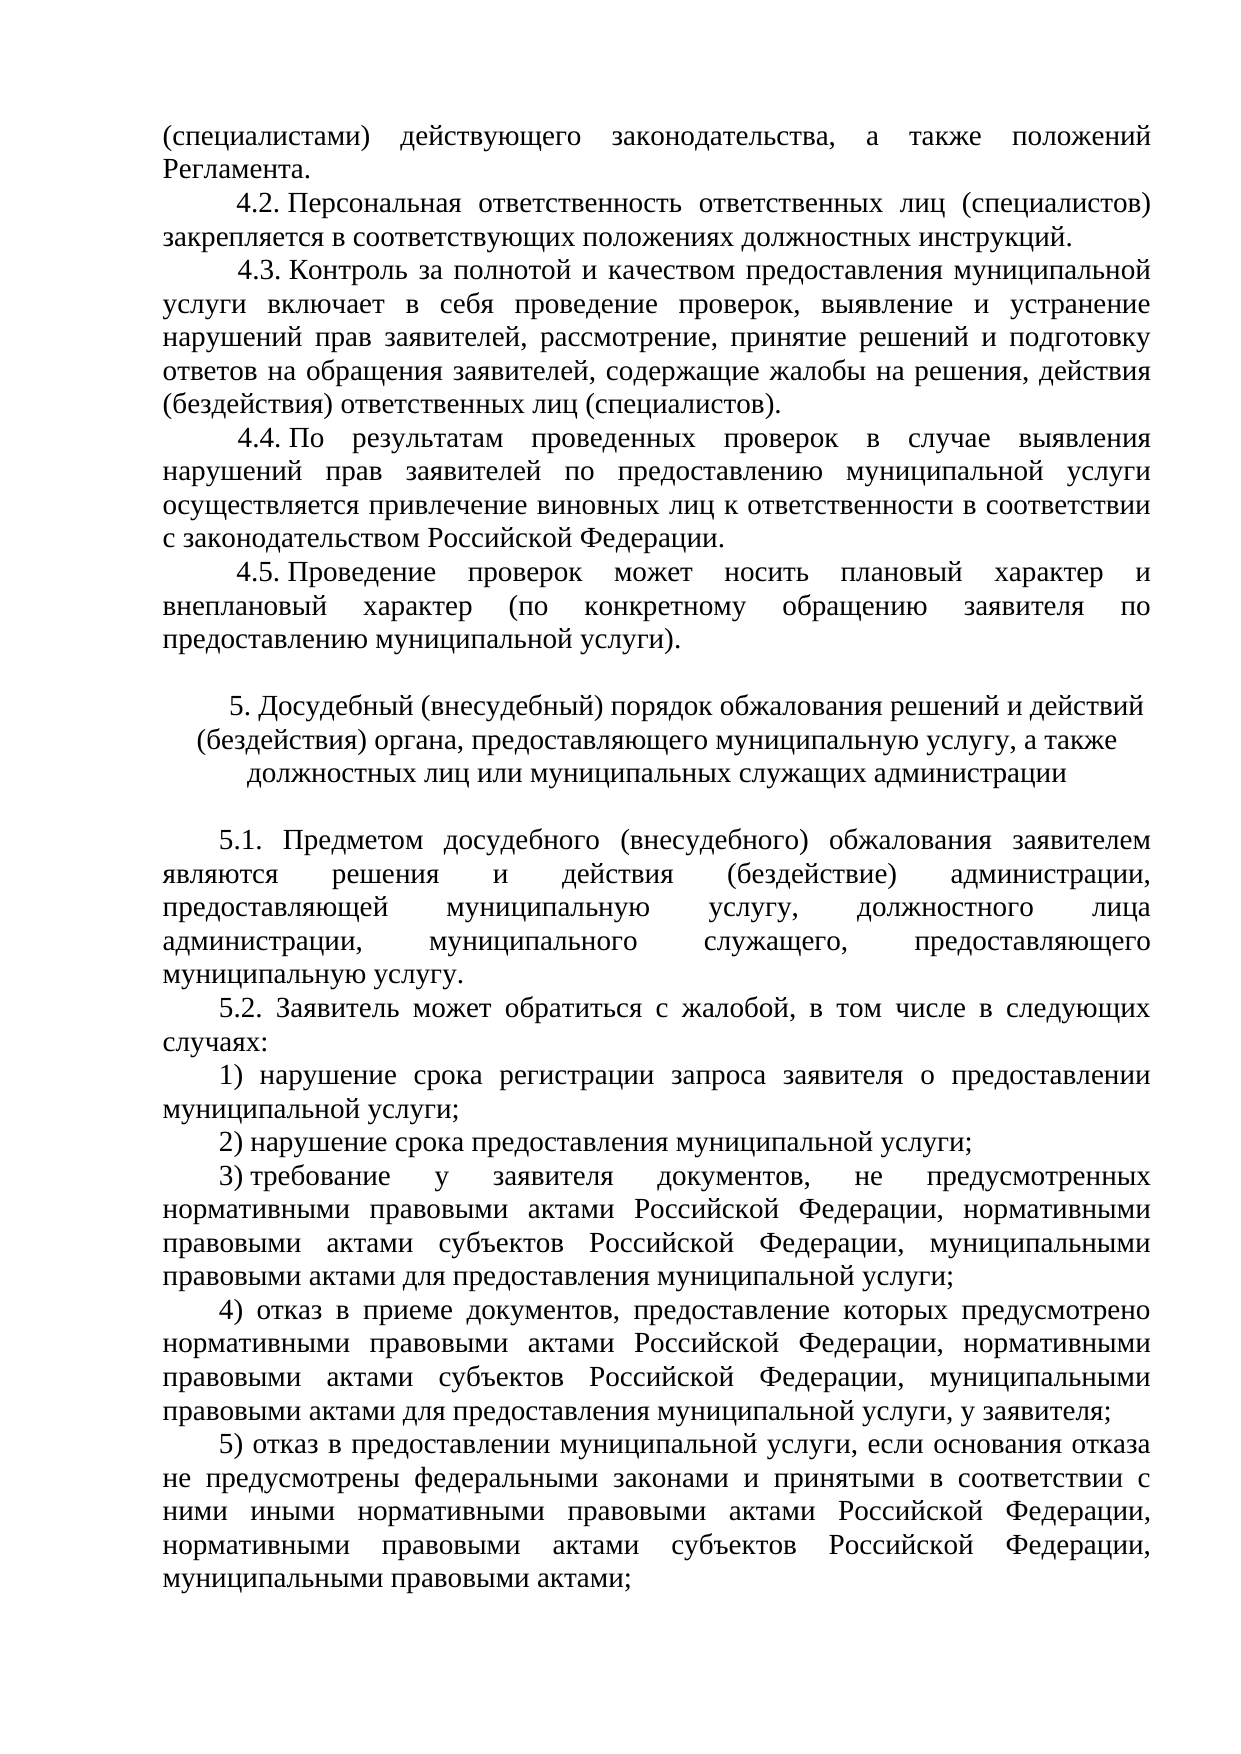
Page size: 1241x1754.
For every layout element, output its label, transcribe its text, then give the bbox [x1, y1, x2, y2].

text 4) отказ в приеме документов, предоставление которых предусмотрено нормативными правовыми актами Российской Федерации, нормативными правовыми актами субъектов Российской Федерации, муниципальными правовыми актами для предоставления муниципальной услуги, у заявителя; [162, 1292, 1152, 1426]
text 4.5. Проведение проверок может носить плановый характер и внеплановый характер (по конкретному обращению заявителя по предоставлению муниципальной услуги). [162, 554, 1152, 655]
text 5. Досудебный (внесудебный) порядок обжалования решений и действий (бездействия) органа, предоставляющего муниципальную услугу, а также должностных лиц или муниципальных служащих администрации [162, 688, 1152, 789]
text 4.3. Контроль за полнотой и качеством предоставления муниципальной услуги включает в себя проведение проверок, выявление и устранение нарушений прав заявителей, рассмотрение, принятие решений и подготовку ответов на обращения заявителей, содержащие жалобы на решения, действия (бездействия) ответственных лиц (специалистов). [162, 252, 1152, 420]
text 5) отказ в предоставлении муниципальной услуги, если основания отказа не предусмотрены федеральными законами и принятыми в соответствии с ними иными нормативными правовыми актами Российской Федерации, нормативными правовыми актами субъектов Российской Федерации, муниципальными правовыми актами; [162, 1426, 1152, 1594]
text 4.2. Персональная ответственность ответственных лиц (специалистов) закрепляется в соответствующих положениях должностных инструкций. [162, 185, 1152, 252]
text 5.2. Заявитель может обратиться с жалобой, в том числе в следующих случаях: [162, 990, 1152, 1057]
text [162, 118, 1152, 185]
text 4.4. По результатам проведенных проверок в случае выявления нарушений прав заявителей по предоставлению муниципальной услуги осуществляется привлечение виновных лиц к ответственности в соответствии с законодательством Российской Федерации. [162, 420, 1152, 554]
text 5.1. Предметом досудебного (внесудебного) обжалования заявителем являются решения и действия (бездействие) администрации, предоставляющей муниципальную услугу, должностного лица администрации, муниципального служащего, предоставляющего муниципальную услугу. [162, 822, 1152, 990]
text 1) нарушение срока регистрации запроса заявителя о предоставлении муниципальной услуги; [162, 1057, 1152, 1124]
text 2) нарушение срока предоставления муниципальной услуги; [162, 1124, 1152, 1158]
text 3) требование у заявителя документов, не предусмотренных нормативными правовыми актами Российской Федерации, нормативными правовыми актами субъектов Российской Федерации, муниципальными правовыми актами для предоставления муниципальной услуги; [162, 1158, 1152, 1292]
